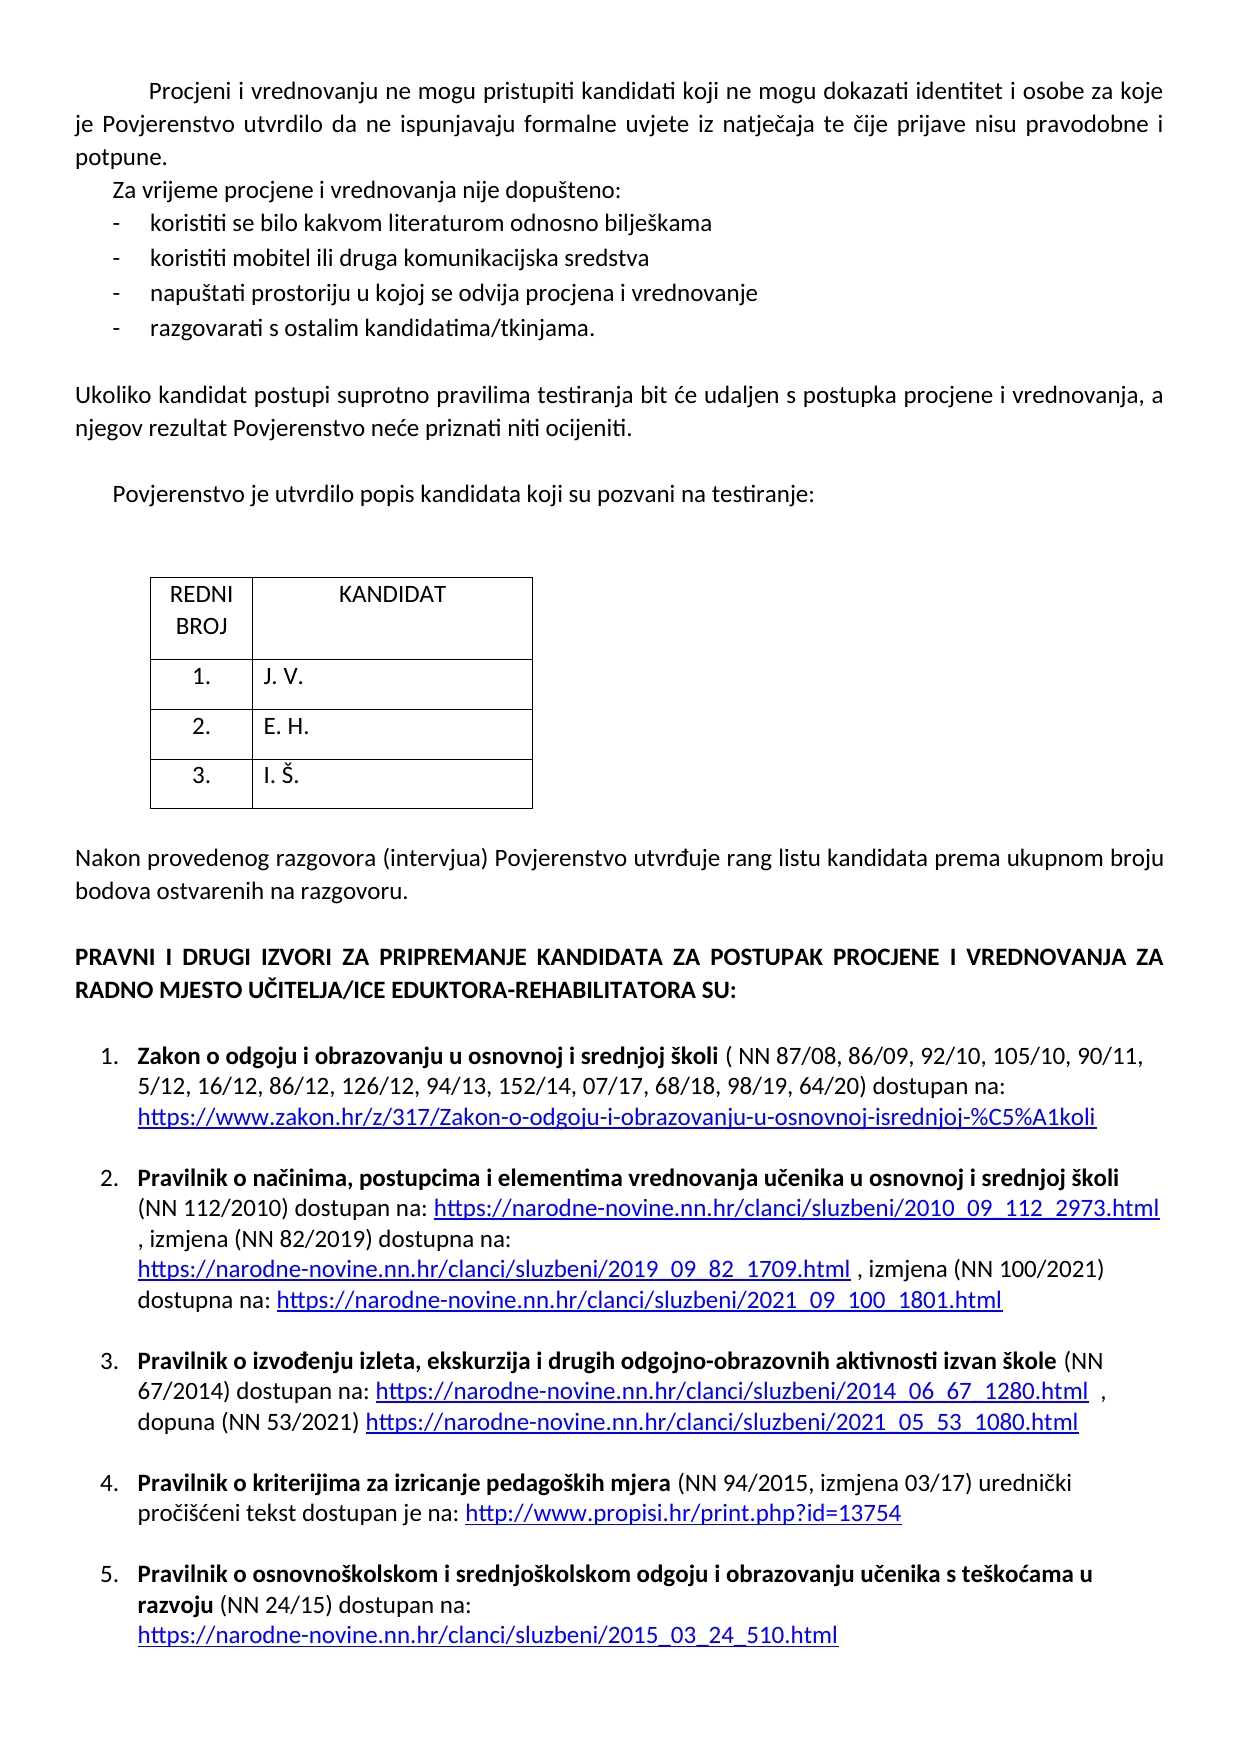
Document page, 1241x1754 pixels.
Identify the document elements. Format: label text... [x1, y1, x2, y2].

table_header REDNI BROJ [151, 578, 252, 659]
list koristiti se bilo kakvom literaturom odnosno bilješkama [112, 207, 1165, 237]
list Zakon o odgoju i obrazovanju u osnovnoj i srednjoj školi ( NN 87/08, 86/09, 92/10, 105/10, 90/11, 5/12, 16/12, 86/12, 126/12, 94/13, 152/14, 07/17, 68/18, 98/19, 64/20) dostupan na: https://www.zakon.hr/z/317/Zakon-o-odgoju-i-obrazovanju-u-osnovnoj-isrednjoj-%C5%A1koli [100, 1040, 1165, 1131]
text Za vrijeme procjene i vrednovanja nije dopušteno: [75, 174, 1165, 204]
table_cell E. H. [253, 710, 532, 758]
table_header KANDIDAT [253, 578, 532, 659]
list Pravilnik o načinima, postupcima i elementima vrednovanja učenika u osnovnoj i srednjoj školi (NN 112/2010) dostupan na: https://narodne-novine.nn.hr/clanci/sluzbeni/2010_09_112_2973.html , izmjena (NN 82/2019) dostupna na: https://narodne-novine.nn.hr/clanci/sluzbeni/2019_09_82_1709.html , izmjena (NN 100/2021) dostupna na: https://narodne-novine.nn.hr/clanci/sluzbeni/2021_09_100_1801.html [100, 1162, 1165, 1314]
text PRAVNI I DRUGI IZVORI ZA PRIPREMANJE KANDIDATA ZA POSTUPAK PROCJENE I VREDNOVANJA ZA RADNO MJESTO UČITELJA/ICE EDUKTORA-REHABILITATORA SU: [75, 941, 1165, 1004]
table_cell 1. [151, 660, 252, 709]
list napuštati prostoriju u kojoj se odvija procjena i vrednovanje [112, 277, 1165, 307]
text Povjerenstvo je utvrdilo popis kandidata koji su pozvani na testiranje: [112, 478, 1165, 509]
table_cell I. Š. [253, 760, 532, 808]
list Pravilnik o kriterijima za izricanje pedagoških mjera (NN 94/2015, izmjena 03/17) urednički pročišćeni tekst dostupan je na: http://www.propisi.hr/print.php?id=13754 [100, 1467, 1165, 1528]
text Procjeni i vrednovanju ne mogu pristupiti kandidati koji ne mogu dokazati identitet i osobe za koje je Povjerenstvo utvrdilo da ne ispunjavaju formalne uvjete iz natječaja te čije prijave nisu pravodobne i potpune. [75, 75, 1165, 171]
list Pravilnik o osnovnoškolskom i srednjoškolskom odgoju i obrazovanju učenika s teškoćama u razvoju (NN 24/15) dostupan na: https://narodne-novine.nn.hr/clanci/sluzbeni/2015_03_24_510.html [100, 1559, 1165, 1650]
list Pravilnik o izvođenju izleta, ekskurzija i drugih odgojno-obrazovnih aktivnosti izvan škole (NN 67/2014) dostupan na: https://narodne-novine.nn.hr/clanci/sluzbeni/2014_06_67_1280.html , dopuna (NN 53/2021) https://narodne-novine.nn.hr/clanci/sluzbeni/2021_05_53_1080.html [100, 1345, 1165, 1437]
text Nakon provedenog razgovora (intervjua) Povjerenstvo utvrđuje rang listu kandidata prema ukupnom broju bodova ostvarenih na razgovoru. [75, 842, 1165, 906]
table_cell 3. [151, 760, 252, 808]
list koristiti mobitel ili druga komunikacijska sredstva [112, 242, 1165, 272]
list razgovarati s ostalim kandidatima/tkinjama. [112, 312, 1165, 342]
text Ukoliko kandidat postupi suprotno pravilima testiranja bit će udaljen s postupka procjene i vrednovanja, a njegov rezultat Povjerenstvo neće priznati niti ocijeniti. [75, 379, 1165, 443]
table_cell J. V. [253, 660, 532, 709]
table_cell 2. [151, 710, 252, 758]
